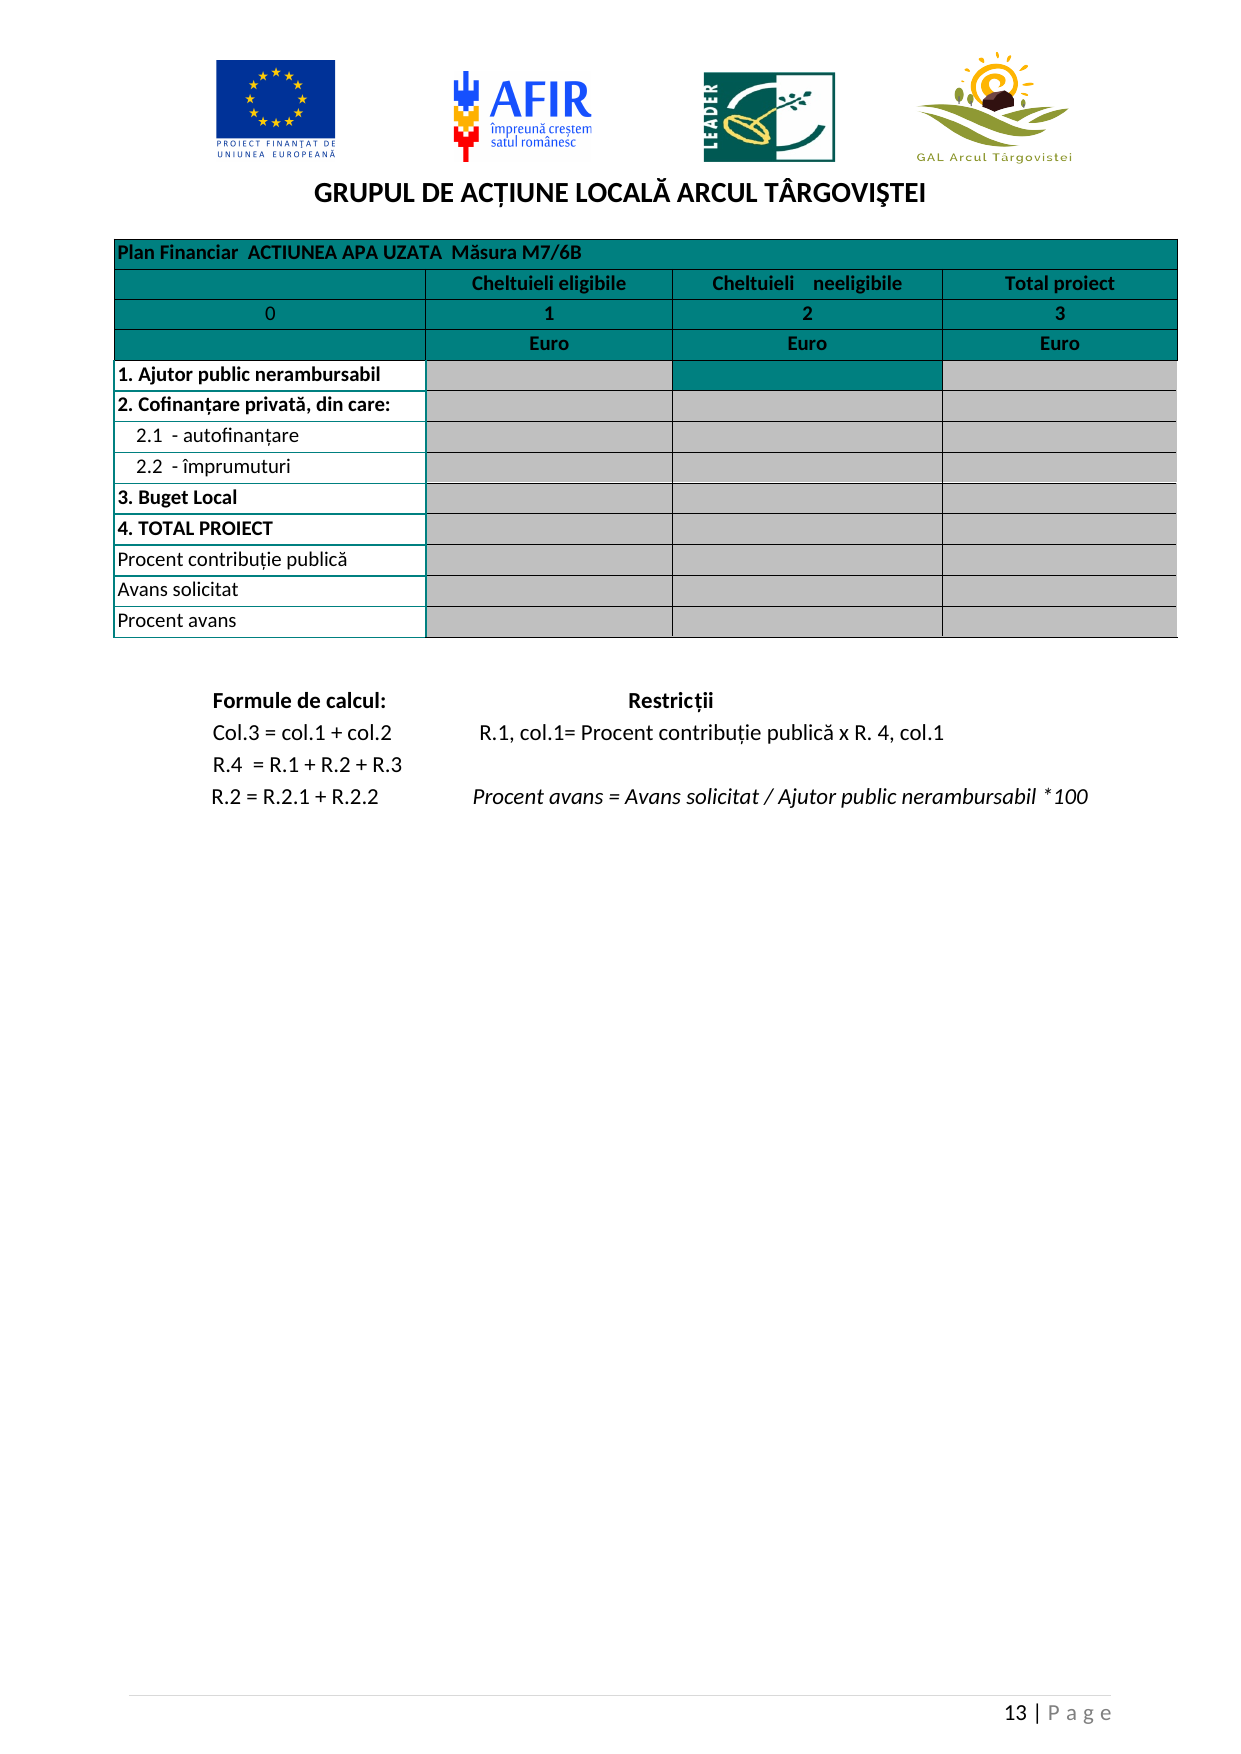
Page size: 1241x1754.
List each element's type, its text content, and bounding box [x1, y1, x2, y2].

table_cell 3. Buget Local [115, 484, 425, 513]
table_cell [673, 453, 942, 482]
table_cell [427, 391, 672, 421]
table_cell [943, 421, 1177, 452]
table_cell [943, 513, 1177, 544]
table_cell [427, 607, 672, 637]
list R.4 = R.1 + R.2 + R.3 [129, 750, 1111, 778]
table_cell [427, 514, 672, 544]
table_cell [427, 484, 672, 513]
picture [912, 50, 1077, 165]
table_cell 1 [426, 300, 672, 329]
table_cell [427, 422, 672, 452]
table_cell [427, 361, 672, 390]
table_cell [943, 361, 1177, 390]
table_cell [427, 453, 672, 482]
table_cell [943, 452, 1177, 482]
table_cell 1. Ajutor public nerambursabil [115, 361, 425, 390]
table_cell Avans solicitat [115, 577, 425, 606]
table_cell [943, 575, 1177, 606]
table_cell [673, 545, 942, 575]
table_cell 2.1 - autofinanţare [115, 422, 425, 452]
table_cell [943, 483, 1177, 513]
table_cell [673, 484, 942, 513]
picture [703, 72, 836, 162]
table_cell 3 [943, 300, 1177, 329]
table_header Plan Financiar ACTIUNEA APA UZATA Măsura M7/6B [115, 240, 1177, 269]
table_cell [427, 576, 672, 606]
table_cell Euro [943, 330, 1177, 360]
table_cell [427, 545, 672, 575]
table_cell [673, 391, 942, 421]
list Formule de calcul: Restricţii [129, 686, 1111, 714]
table_cell Procent contribuţie publică [115, 546, 425, 575]
table_cell Cheltuieli eligibile [426, 270, 672, 299]
table_cell Euro [426, 330, 672, 360]
table_cell 4. TOTAL PROIECT [115, 515, 425, 544]
table_cell 2 [673, 300, 942, 329]
table_cell [115, 330, 425, 360]
table_cell 2. Cofinanţare privată, din care: [115, 392, 425, 421]
table_cell [673, 514, 942, 544]
table_cell [673, 422, 942, 452]
list Col.3 = col.1 + col.2 R.1, col.1= Procent contribuţie publică x R. 4, col.1 [129, 718, 1111, 746]
table_cell 2.2 - împrumuturi [115, 453, 425, 482]
picture [453, 71, 592, 162]
table_cell [942, 606, 1177, 637]
table_cell [673, 576, 942, 606]
table_cell [943, 544, 1177, 575]
table_cell Procent avans [115, 607, 425, 637]
table_cell [672, 607, 942, 637]
picture [216, 60, 336, 162]
table_cell [115, 270, 425, 299]
table_cell 0 [115, 300, 425, 329]
table_cell [673, 361, 942, 390]
table_cell [943, 390, 1177, 421]
text R.2 = R.2.1 + R.2.2 Procent avans = Avans solicitat / Ajutor public nerambursabil *100 [91, 782, 1111, 810]
table_cell Cheltuieli neeligibile [673, 270, 942, 299]
table_cell Euro [673, 330, 942, 360]
table_cell Total proiect [943, 270, 1177, 299]
